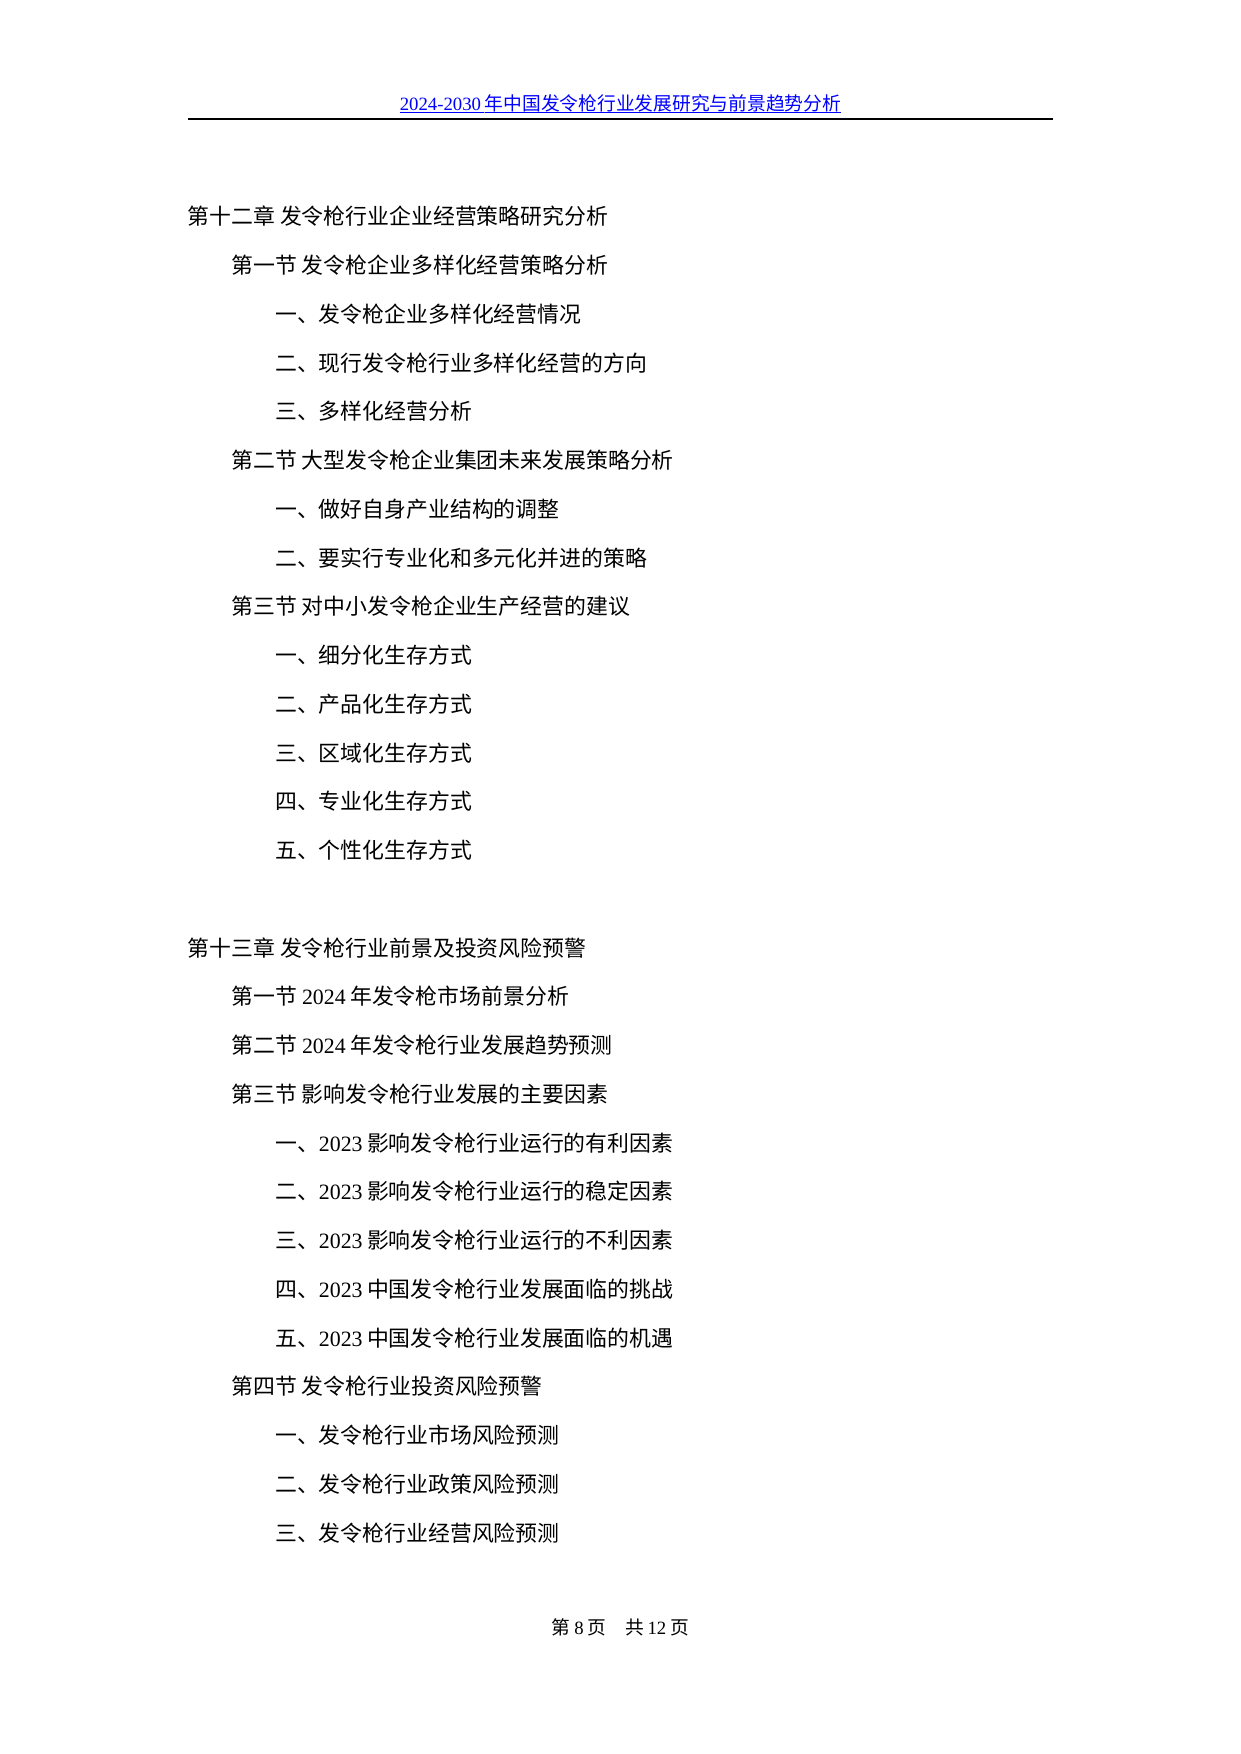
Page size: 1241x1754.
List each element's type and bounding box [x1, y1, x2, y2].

text [187, 150, 1053, 1548]
